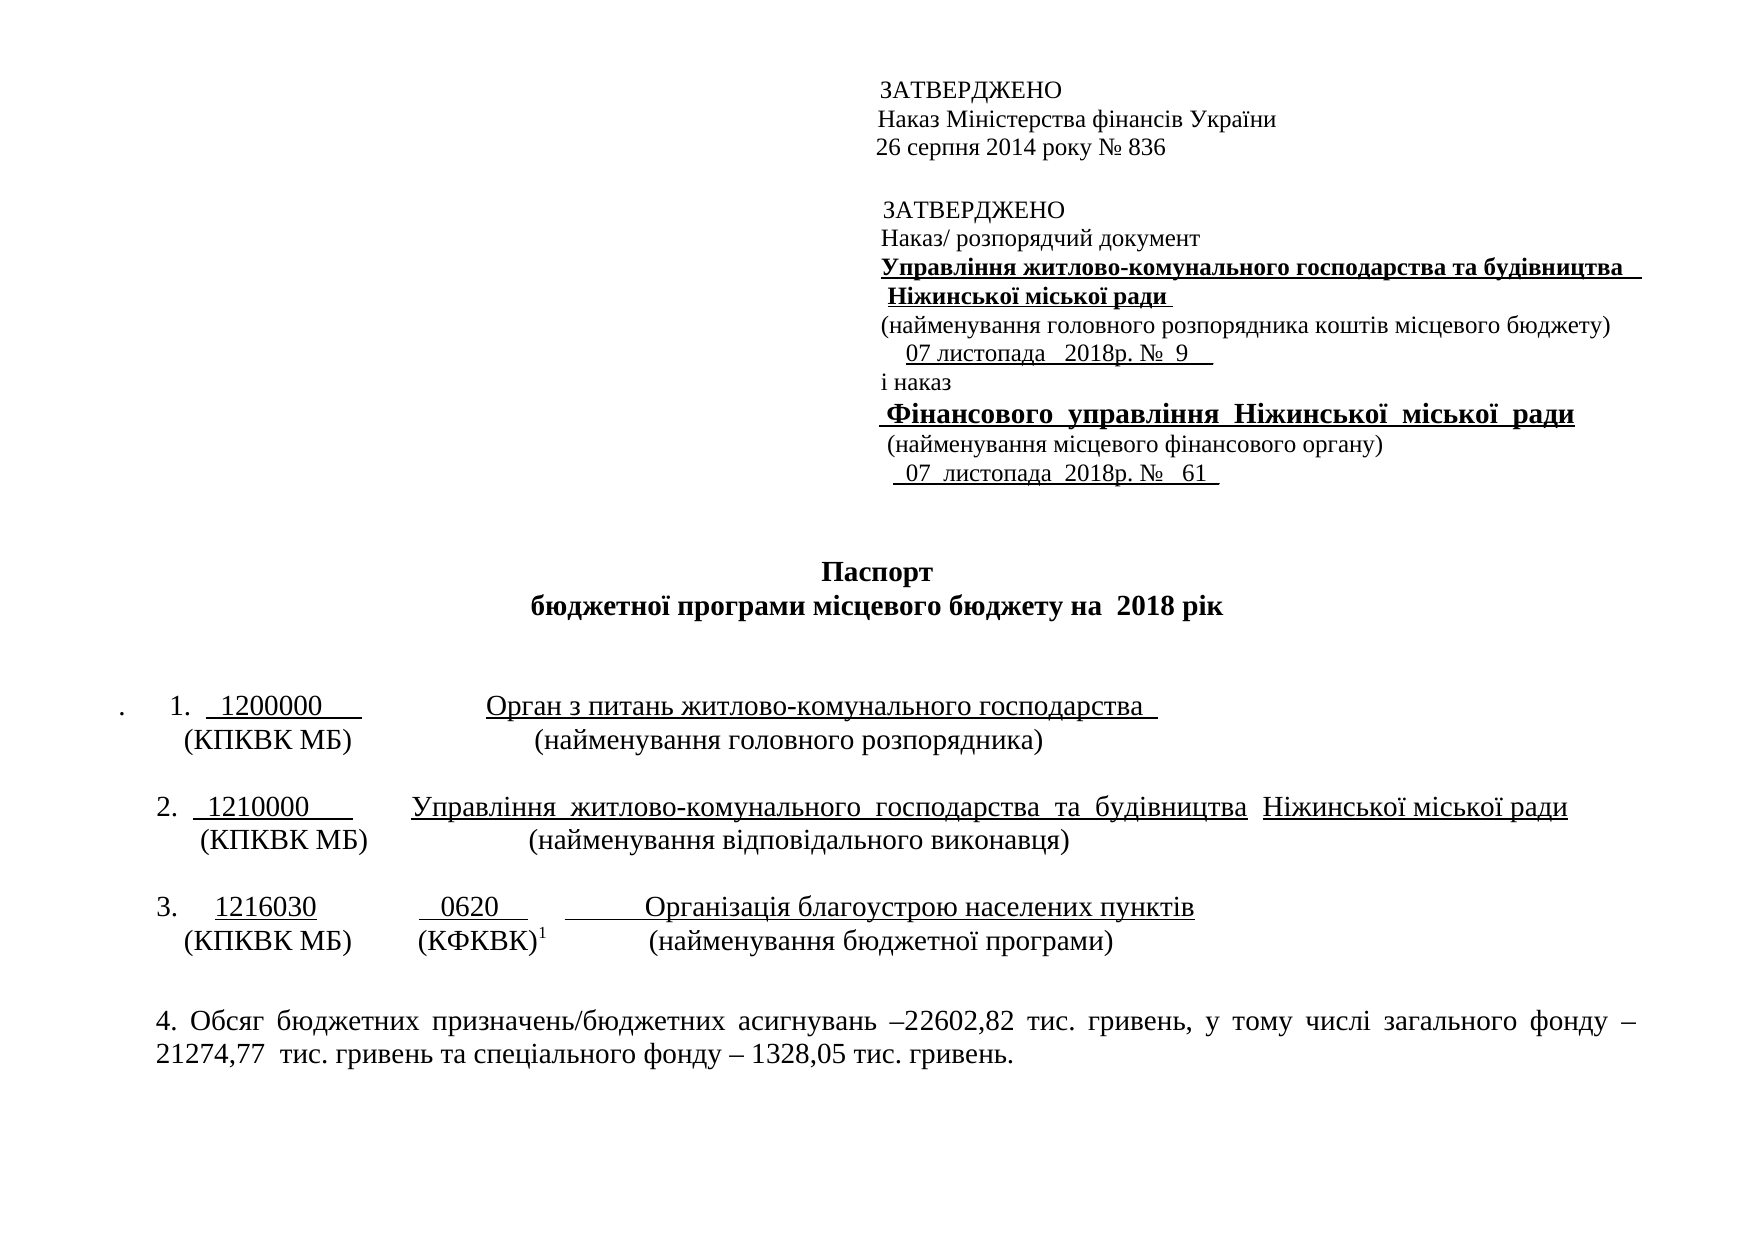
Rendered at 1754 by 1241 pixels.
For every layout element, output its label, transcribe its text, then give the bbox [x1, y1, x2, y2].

text і наказ [118, 367, 1636, 396]
text 07 листопада 2018р. № 61_ [118, 458, 1636, 487]
text 4. Обсяг бюджетних призначень/бюджетних асигнувань –22602,82 тис. гривень, у тому числі загального фонду – 21274,77 тис. гривень та спеціального фонду – 1328,05 тис. гривень. [156, 1003, 1636, 1070]
text Паспорт [118, 554, 1636, 588]
text (КПКВК МБ) (найменування відповідального виконавця) [118, 822, 1636, 856]
text Фінансового управління Ніжинської міської ради [118, 396, 1636, 429]
text (найменування місцевого фінансового органу) [118, 429, 1636, 458]
text Наказ/ розпорядчий документ [118, 223, 1636, 252]
text Наказ Міністерства фінансів України [118, 104, 1636, 132]
text ЗАТВЕРДЖЕНО [118, 75, 1636, 104]
text бюджетної програми місцевого бюджету на 2018 рік [118, 588, 1636, 621]
text Ніжинської міської ради [118, 281, 1636, 310]
text Управління житлово-комунального господарства та будівництва [118, 252, 1636, 281]
text ЗАТВЕРДЖЕНО [118, 195, 1636, 223]
text . 1. 1200000 Орган з питань житлово-комунального господарства (КПКВК МБ) (найменування головного розпорядника) [118, 688, 1636, 755]
text 26 серпня 2014 року № 836 [118, 132, 1636, 161]
text (найменування головного розпорядника коштів місцевого бюджету) 07 листопада 2018р. № 9 _ [118, 310, 1636, 367]
text 3. 1216030 0620 Організація благоустрою населених пунктів (КПКВК МБ) (КФКВК)1 (найменування бюджетної програми) [118, 889, 1636, 957]
text 2. 1210000 Управління житлово-комунального господарства та будівництва Ніжинської міської ради [118, 789, 1636, 822]
